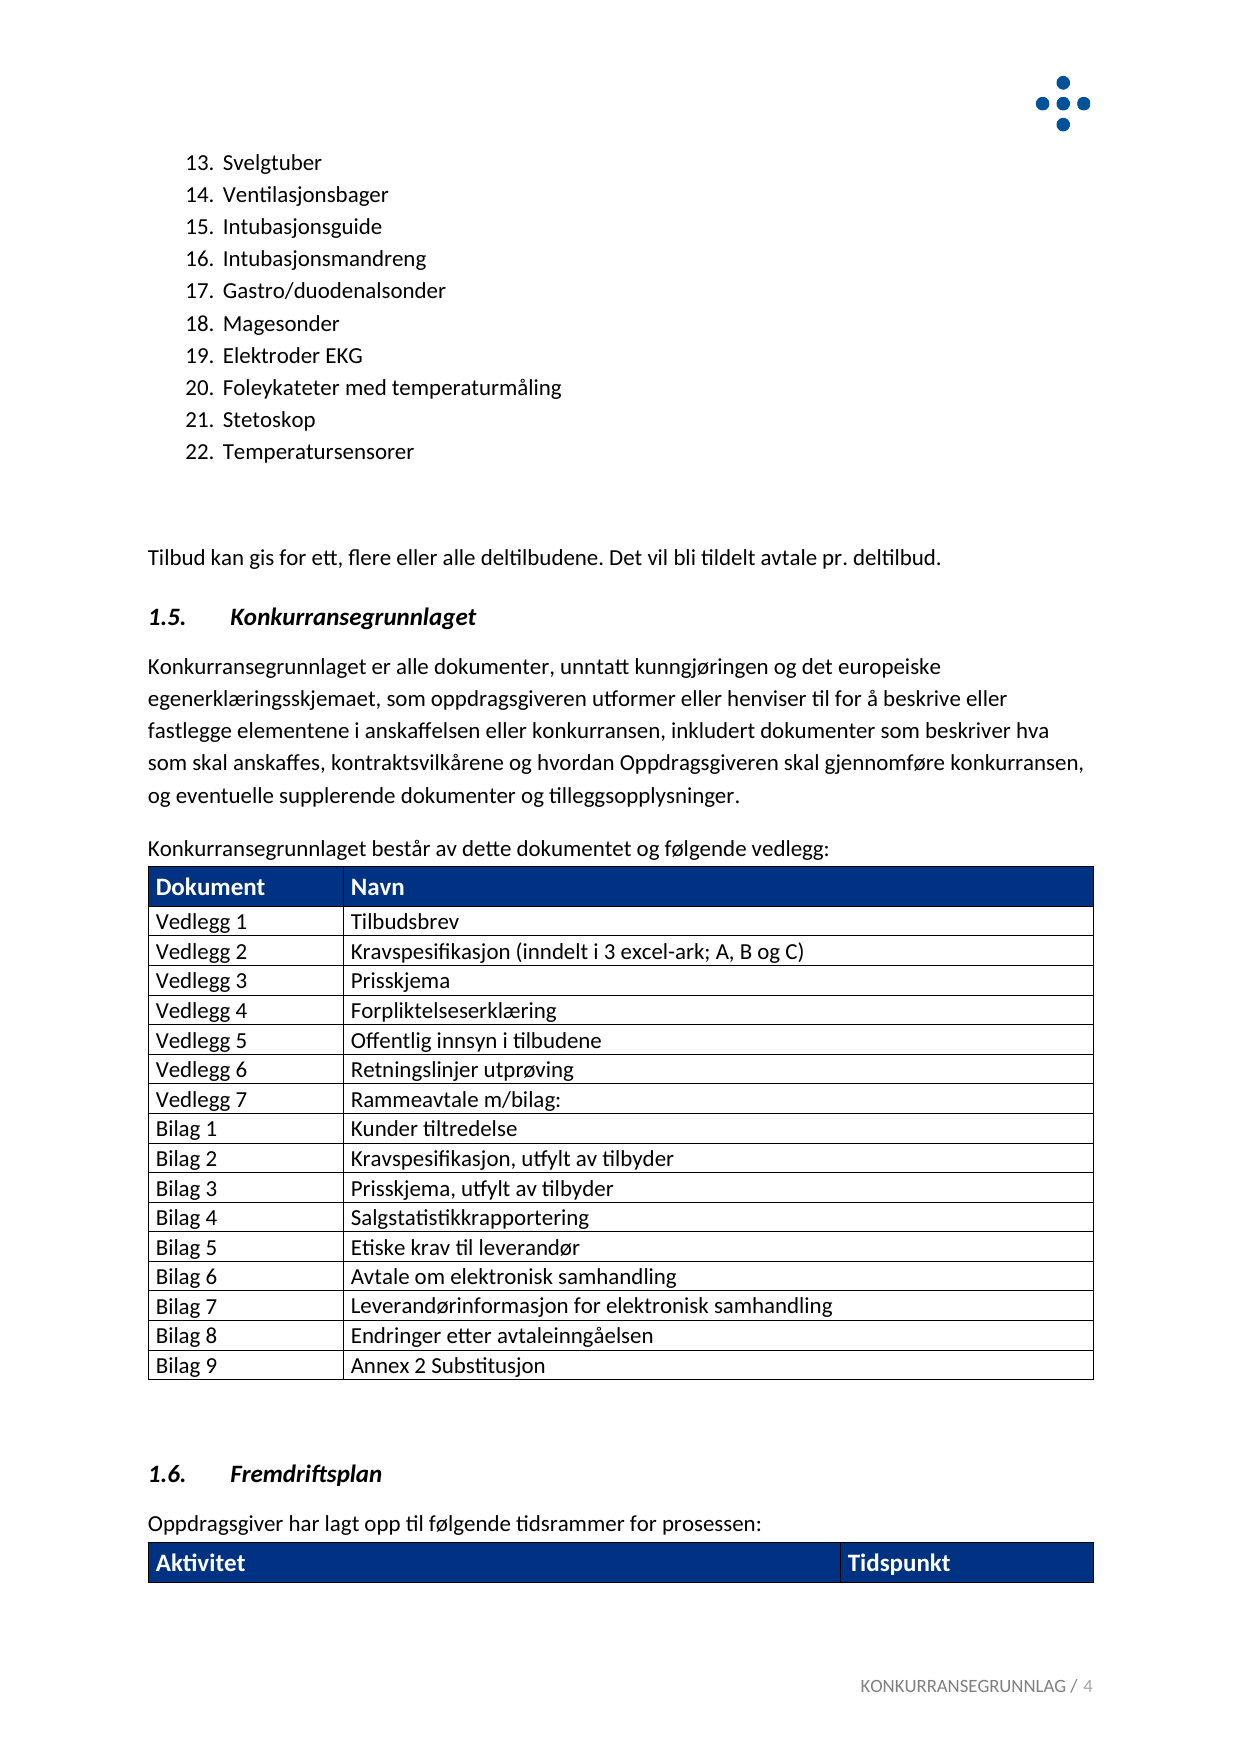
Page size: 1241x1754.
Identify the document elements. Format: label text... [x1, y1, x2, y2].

table_cell Etiske krav til leverandør [344, 1232, 1093, 1261]
table_cell Vedlegg 1 [149, 907, 343, 935]
table_cell Bilag 8 [149, 1321, 343, 1349]
table_cell Retningslinjer utprøving [344, 1055, 1093, 1083]
table_cell Salgstatistikkrapportering [344, 1203, 1093, 1231]
table_cell Rammeavtale m/bilag: [344, 1084, 1093, 1113]
table_header Aktivitet [149, 1543, 840, 1582]
table_cell Bilag 3 [149, 1173, 343, 1202]
subtitle Fremdriftsplan [148, 1458, 1092, 1489]
table_cell Vedlegg 6 [149, 1055, 343, 1083]
list Temperatursensorer [185, 437, 1092, 465]
list Intubasjonsguide [185, 212, 1092, 240]
table_cell Vedlegg 4 [149, 996, 343, 1024]
picture [1034, 75, 1091, 133]
list Svelgtuber [185, 148, 1092, 176]
subtitle Konkurransegrunnlaget [148, 601, 1092, 631]
table_cell Offentlig innsyn i tilbudene [344, 1025, 1093, 1054]
table_cell Avtale om elektronisk samhandling [344, 1262, 1093, 1290]
table_cell Endringer etter avtaleinngåelsen [344, 1321, 1093, 1349]
table_header Dokument [149, 867, 343, 906]
table_cell Leverandørinformasjon for elektronisk samhandling [344, 1291, 1093, 1320]
table_cell Bilag 2 [149, 1144, 343, 1172]
table_cell Kravspesifikasjon (inndelt i 3 excel-ark; A, B og C) [344, 936, 1093, 965]
text Konkurransegrunnlaget består av dette dokumentet og følgende vedlegg: [148, 834, 1092, 862]
table_cell Bilag 6 [149, 1262, 343, 1290]
list Intubasjonsmandreng [185, 244, 1092, 272]
table_cell Bilag 1 [149, 1114, 343, 1142]
list Gastro/duodenalsonder [185, 276, 1092, 304]
list Ventilasjonsbager [185, 180, 1092, 208]
table_cell Bilag 5 [149, 1232, 343, 1261]
table_cell Annex 2 Substitusjon [344, 1351, 1093, 1379]
table_cell Bilag 7 [149, 1291, 343, 1320]
table_cell Prisskjema, utfylt av tilbyder [344, 1173, 1093, 1202]
table_cell Vedlegg 3 [149, 966, 343, 994]
table_cell Vedlegg 2 [149, 936, 343, 965]
table_cell Bilag 4 [149, 1203, 343, 1231]
list Elektroder EKG [185, 341, 1092, 369]
list Foleykateter med temperaturmåling [185, 373, 1092, 401]
table_cell Prisskjema [344, 966, 1093, 994]
table_header Tidspunkt [841, 1543, 1093, 1582]
table_cell Bilag 9 [149, 1351, 343, 1379]
table_cell Vedlegg 5 [149, 1025, 343, 1054]
table_cell Kravspesifikasjon, utfylt av tilbyder [344, 1144, 1093, 1172]
table_cell Kunder tiltredelse [344, 1114, 1093, 1142]
table_cell Tilbudsbrev [344, 907, 1093, 935]
text Tilbud kan gis for ett, flere eller alle deltilbudene. Det vil bli tildelt avtale pr. deltilbud. [148, 543, 1092, 571]
table_header Navn [344, 867, 1093, 906]
table_cell Forpliktelseserklæring [344, 996, 1093, 1024]
list Stetoskop [185, 405, 1092, 433]
text Konkurransegrunnlaget er alle dokumenter, unntatt kunngjøringen og det europeiske egenerklæringsskjemaet, som oppdragsgiveren utformer eller henviser til for å beskrive eller fastlegge elementene i anskaffelsen eller konkurransen, inkludert dokumenter som beskriver hva som skal anskaffes, kontraktsvilkårene og hvordan Oppdragsgiveren skal gjennomføre konkurransen, og eventuelle supplerende dokumenter og tilleggsopplysninger. [148, 652, 1092, 809]
list Magesonder [185, 309, 1092, 337]
table_cell Vedlegg 7 [149, 1084, 343, 1113]
text Oppdragsgiver har lagt opp til følgende tidsrammer for prosessen: [148, 1509, 1092, 1538]
